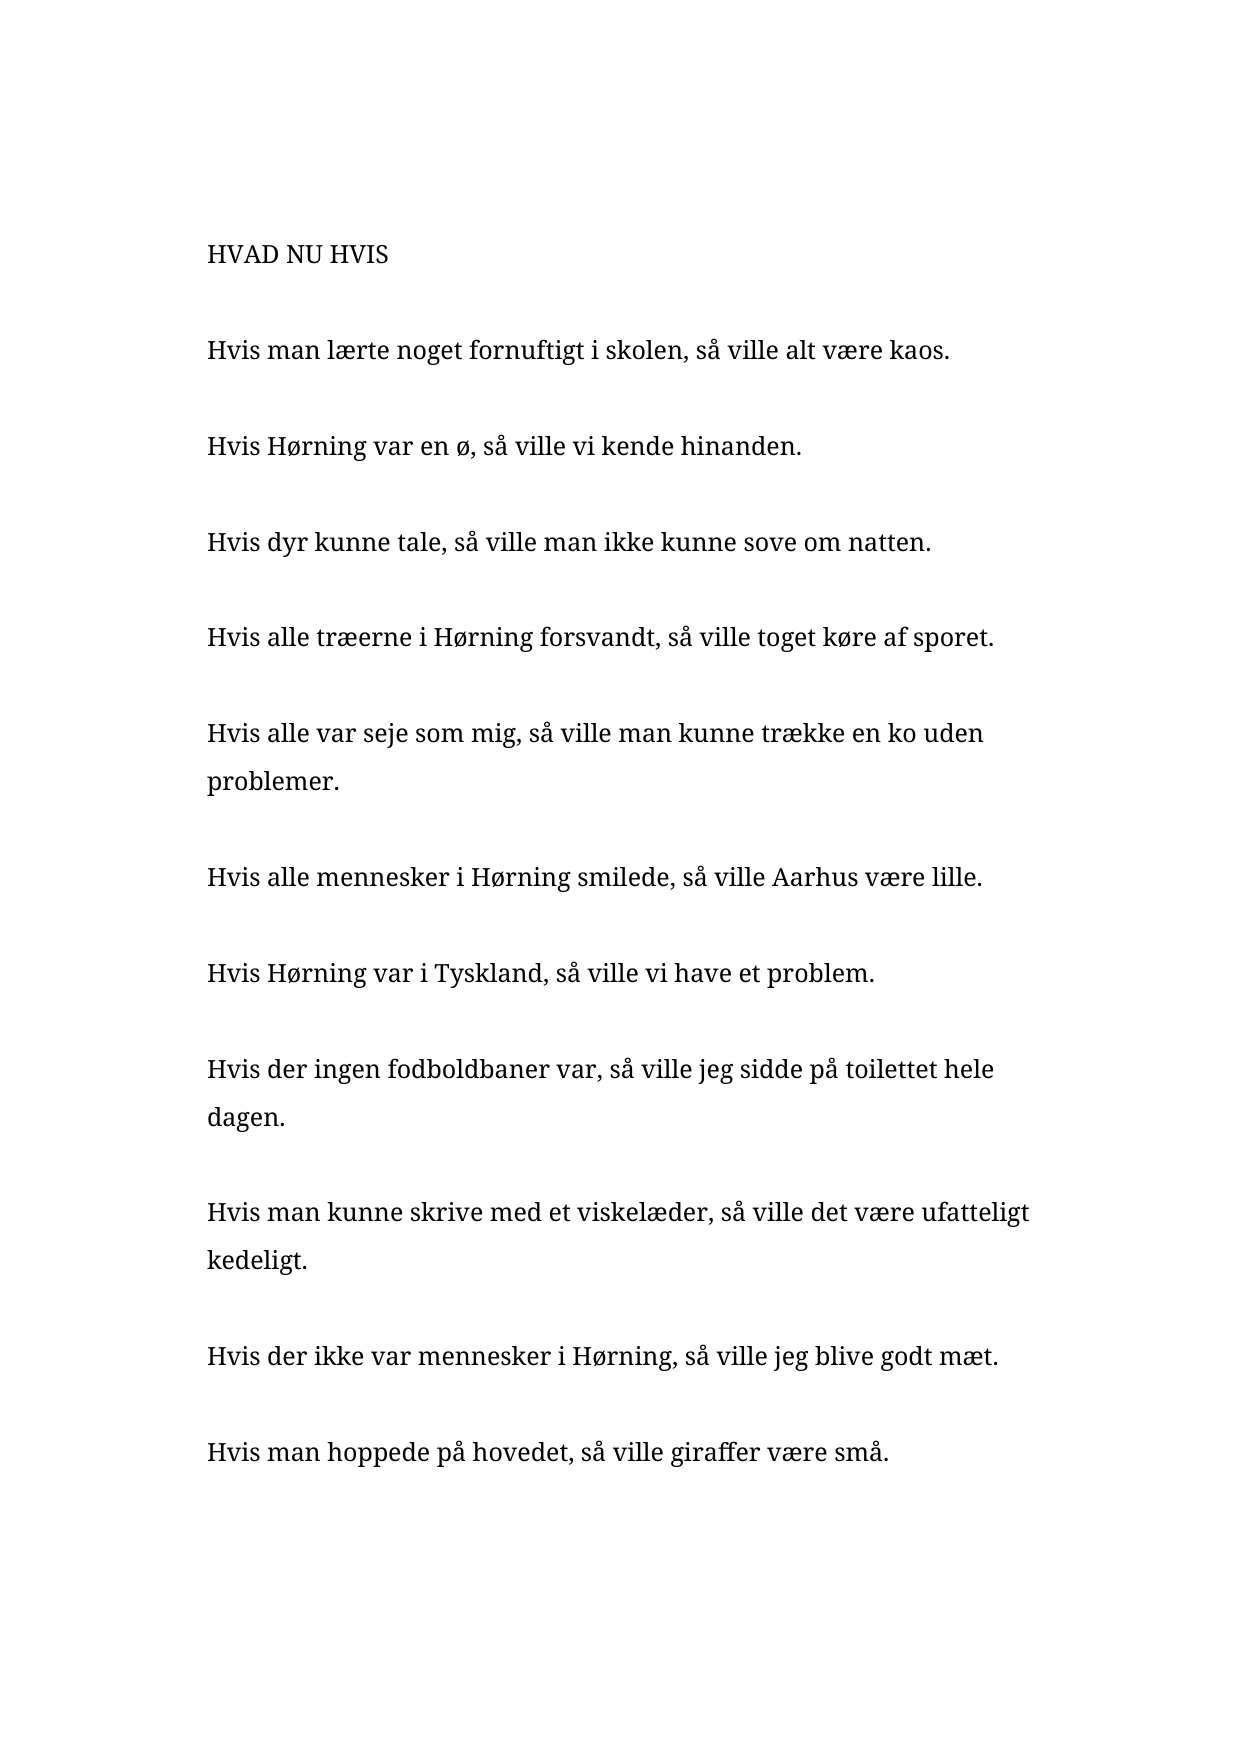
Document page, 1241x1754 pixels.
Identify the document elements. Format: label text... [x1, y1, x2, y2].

text Hvis man hoppede på hovedet, så ville giraffer være små. [207, 1423, 1033, 1471]
text Hvis Hørning var i Tyskland, så ville vi have et problem. [207, 944, 1033, 992]
text Hvis alle mennesker i Hørning smilede, så ville Aarhus være lille. [207, 848, 1033, 896]
text Hvis alle var seje som mig, så ville man kunne trække en ko uden problemer. [207, 704, 1033, 800]
text HVAD NU HVIS [207, 225, 1033, 273]
text Hvis der ikke var mennesker i Hørning, så ville jeg blive godt mæt. [207, 1327, 1033, 1375]
text Hvis alle træerne i Hørning forsvandt, så ville toget køre af sporet. [207, 608, 1033, 656]
text Hvis dyr kunne tale, så ville man ikke kunne sove om natten. [207, 513, 1033, 561]
text Hvis man kunne skrive med et viskelæder, så ville det være ufatteligt kedeligt. [207, 1183, 1033, 1279]
text Hvis Hørning var en ø, så ville vi kende hinanden. [207, 417, 1033, 465]
text Hvis der ingen fodboldbaner var, så ville jeg sidde på toilettet hele dagen. [207, 1040, 1033, 1136]
text Hvis man lærte noget fornuftigt i skolen, så ville alt være kaos. [207, 321, 1033, 369]
